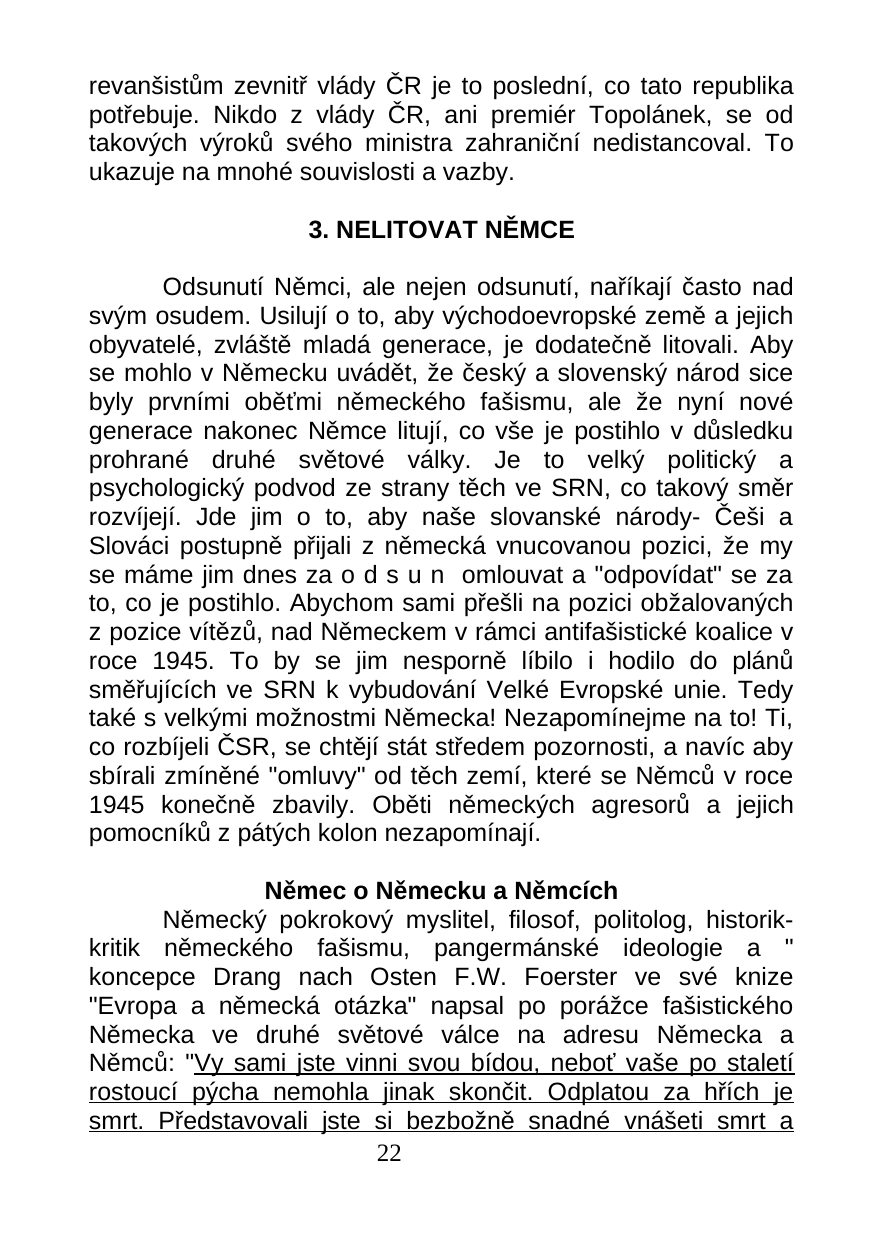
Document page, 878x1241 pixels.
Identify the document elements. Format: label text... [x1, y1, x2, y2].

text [89, 71, 794, 186]
text 3. NELITOVAT NĚMCE [89, 214, 794, 243]
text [89, 1103, 794, 1131]
text Němec o Německu a Němcích [89, 876, 794, 904]
text Odsunutí Němci, ale nejen odsunutí, naříkají často nad svým osudem. Usilují o to, aby východoevropské země a jejich obyvatelé, zvláště mladá generace, je dodatečně litovali. Aby se mohlo v Německu uvádět, že český a slovenský národ sice byly prvními oběťmi německého fašismu, ale že nyní nové generace nakonec Němce litují, co vše je postihlo v důsledku prohrané druhé světové války. Je to velký politický a psychologický podvod ze strany těch ve SRN, co takový směr rozvíjejí. Jde jim o to, aby naše slovanské národy- Češi a Slováci postupně přijali z německá vnucovanou pozici, že my se máme jim dnes za o d s u n omlouvat a "odpovídat" se za to, co je postihlo. Abychom sami přešli na pozici obžalovaných z pozice vítězů, nad Německem v rámci antifašistické koalice v roce 1945. To by se jim nesporně líbilo i hodilo do plánů směřujících ve SRN k vybudování Velké Evropské unie. Tedy také s velkými možnostmi Německa! Nezapomínejme na to! Ti, co rozbíjeli ČSR, se chtějí stát středem pozornosti, a navíc aby sbírali zmíněné "omluvy" od těch zemí, které se Němců v roce 1945 konečně zbavily. Oběti německých agresorů a jejich pomocníků z pátých kolon nezapomínají. [89, 272, 794, 847]
